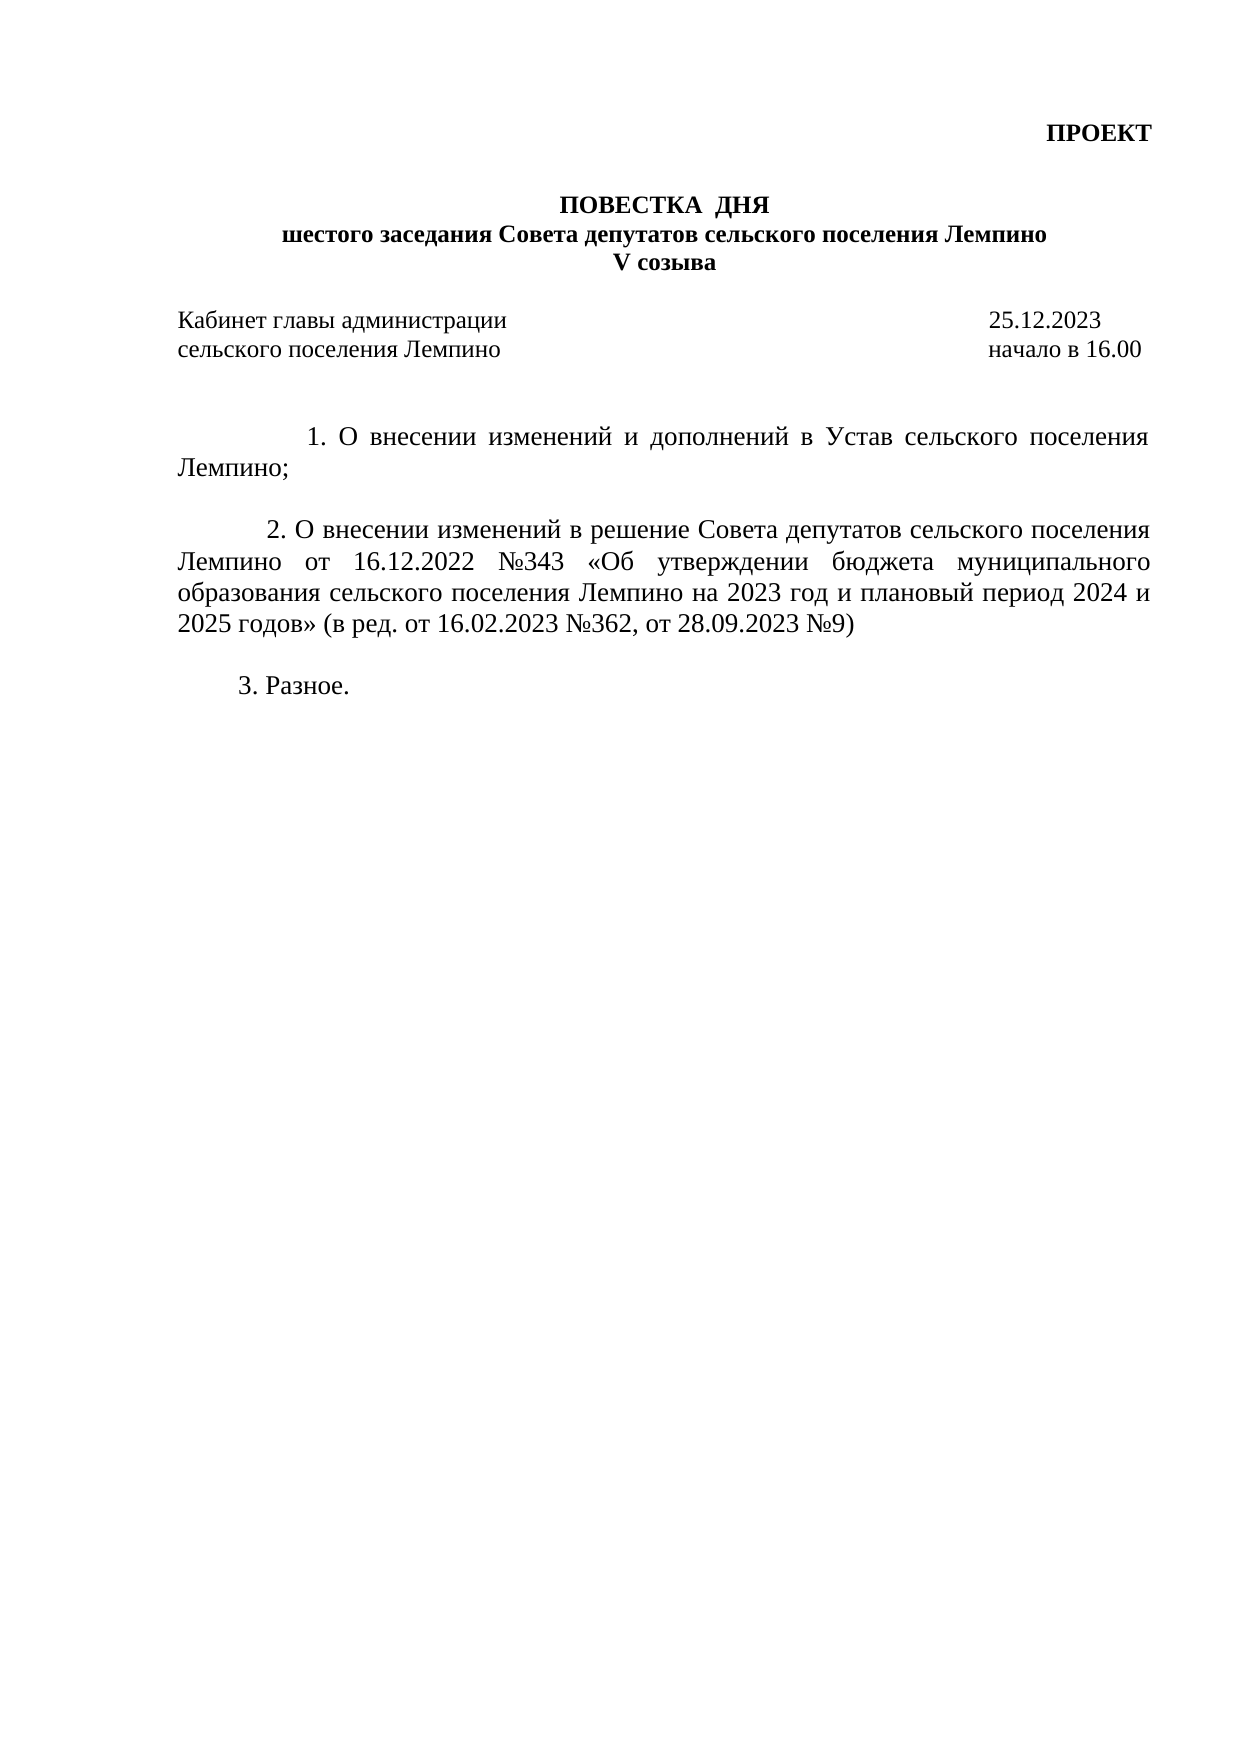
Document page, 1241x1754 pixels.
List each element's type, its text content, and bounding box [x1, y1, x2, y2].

text 1. О внесении изменений и дополнений в Устав сельского поселения Лемпино; [177, 420, 1152, 482]
text ПОВЕСТКА ДНЯ [177, 190, 1152, 219]
text V созыва [177, 247, 1152, 276]
text ПРОЕКТ [177, 118, 1152, 147]
text 2. О внесении изменений в решение Совета депутатов сельского поселения Лемпино от 16.12.2022 №343 «Об утверждении бюджета муниципального образования сельского поселения Лемпино на 2023 год и плановый период 2024 и 2025 годов» (в ред. от 16.02.2023 №362, от 28.09.2023 №9) [177, 513, 1152, 638]
text Кабинет главы администрации 25.12.2023 сельского поселения Лемпино начало в 16.00 [177, 305, 1152, 362]
text 3. Разное. [177, 669, 1152, 700]
text шестого заседания Совета депутатов сельского поселения Лемпино [177, 219, 1152, 247]
